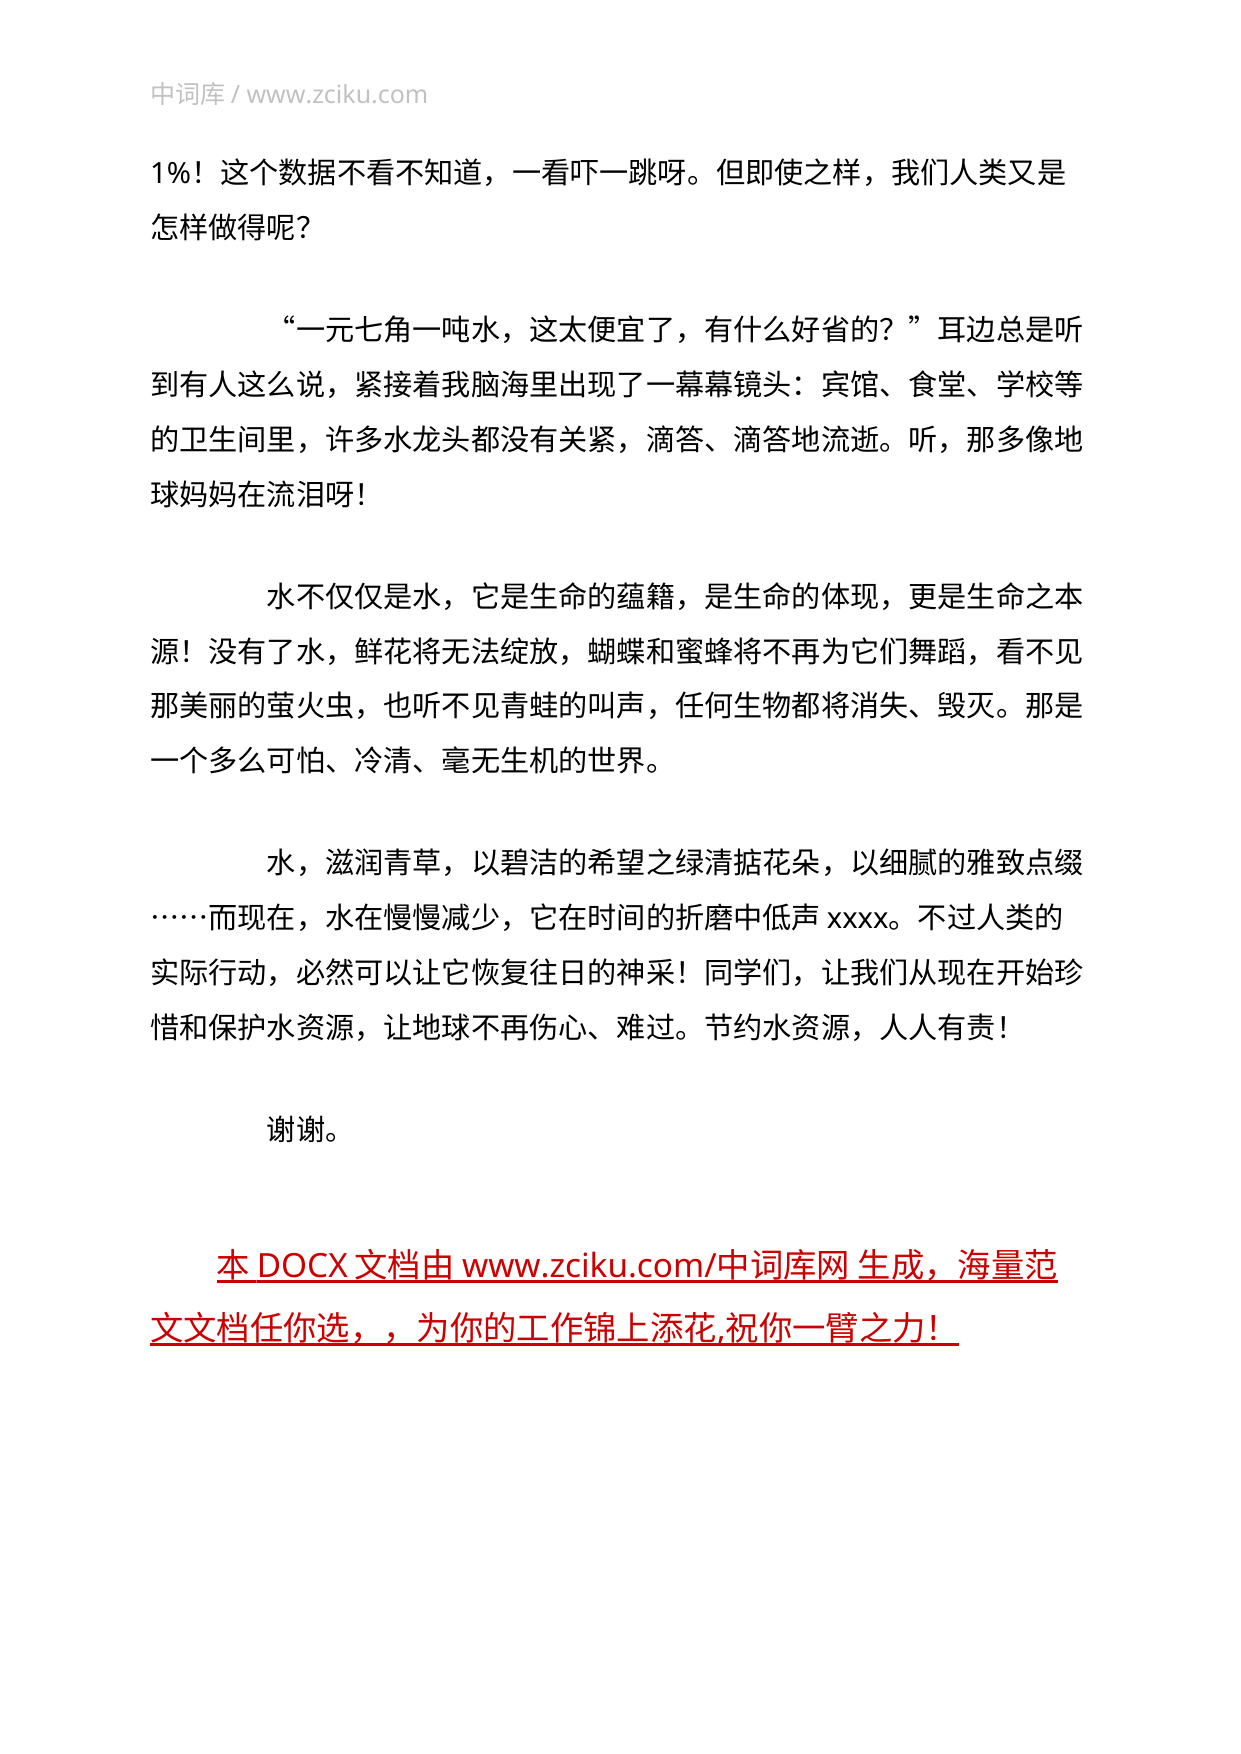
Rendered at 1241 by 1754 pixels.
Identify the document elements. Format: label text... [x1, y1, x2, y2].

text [150, 150, 1090, 247]
text 水，滋润青草，以碧洁的希望之绿清掂花朵，以细腻的雅致点缀……而现在，水在慢慢减少，它在时间的折磨中低声xxxx。不过人类的实际行动，必然可以让它恢复往日的神采！同学们，让我们从现在开始珍惜和保护水资源，让地球不再伤心、难过。节约水资源，人人有责！ [150, 840, 1090, 1047]
text 水不仅仅是水，它是生命的蕴籍，是生命的体现，更是生命之本源！没有了水，鲜花将无法绽放，蝴蝶和蜜蜂将不再为它们舞蹈，看不见那美丽的萤火虫，也听不见青蛙的叫声，任何生物都将消失、毁灭。那是一个多么可怕、冷清、毫无生机的世界。 [150, 573, 1090, 780]
text 本DOCX文档由 www.zciku.com/中词库网 生成，海量范文文档任你选，，为你的工作锦上添花,祝你一臂之力！ [150, 1239, 1090, 1351]
text 谢谢。 [150, 1106, 1090, 1148]
text “一元七角一吨水，这太便宜了，有什么好省的？”耳边总是听到有人这么说，紧接着我脑海里出现了一幕幕镜头：宾馆、食堂、学校等的卫生间里，许多水龙头都没有关紧，滴答、滴答地流逝。听，那多像地球妈妈在流泪呀！ [150, 307, 1090, 514]
